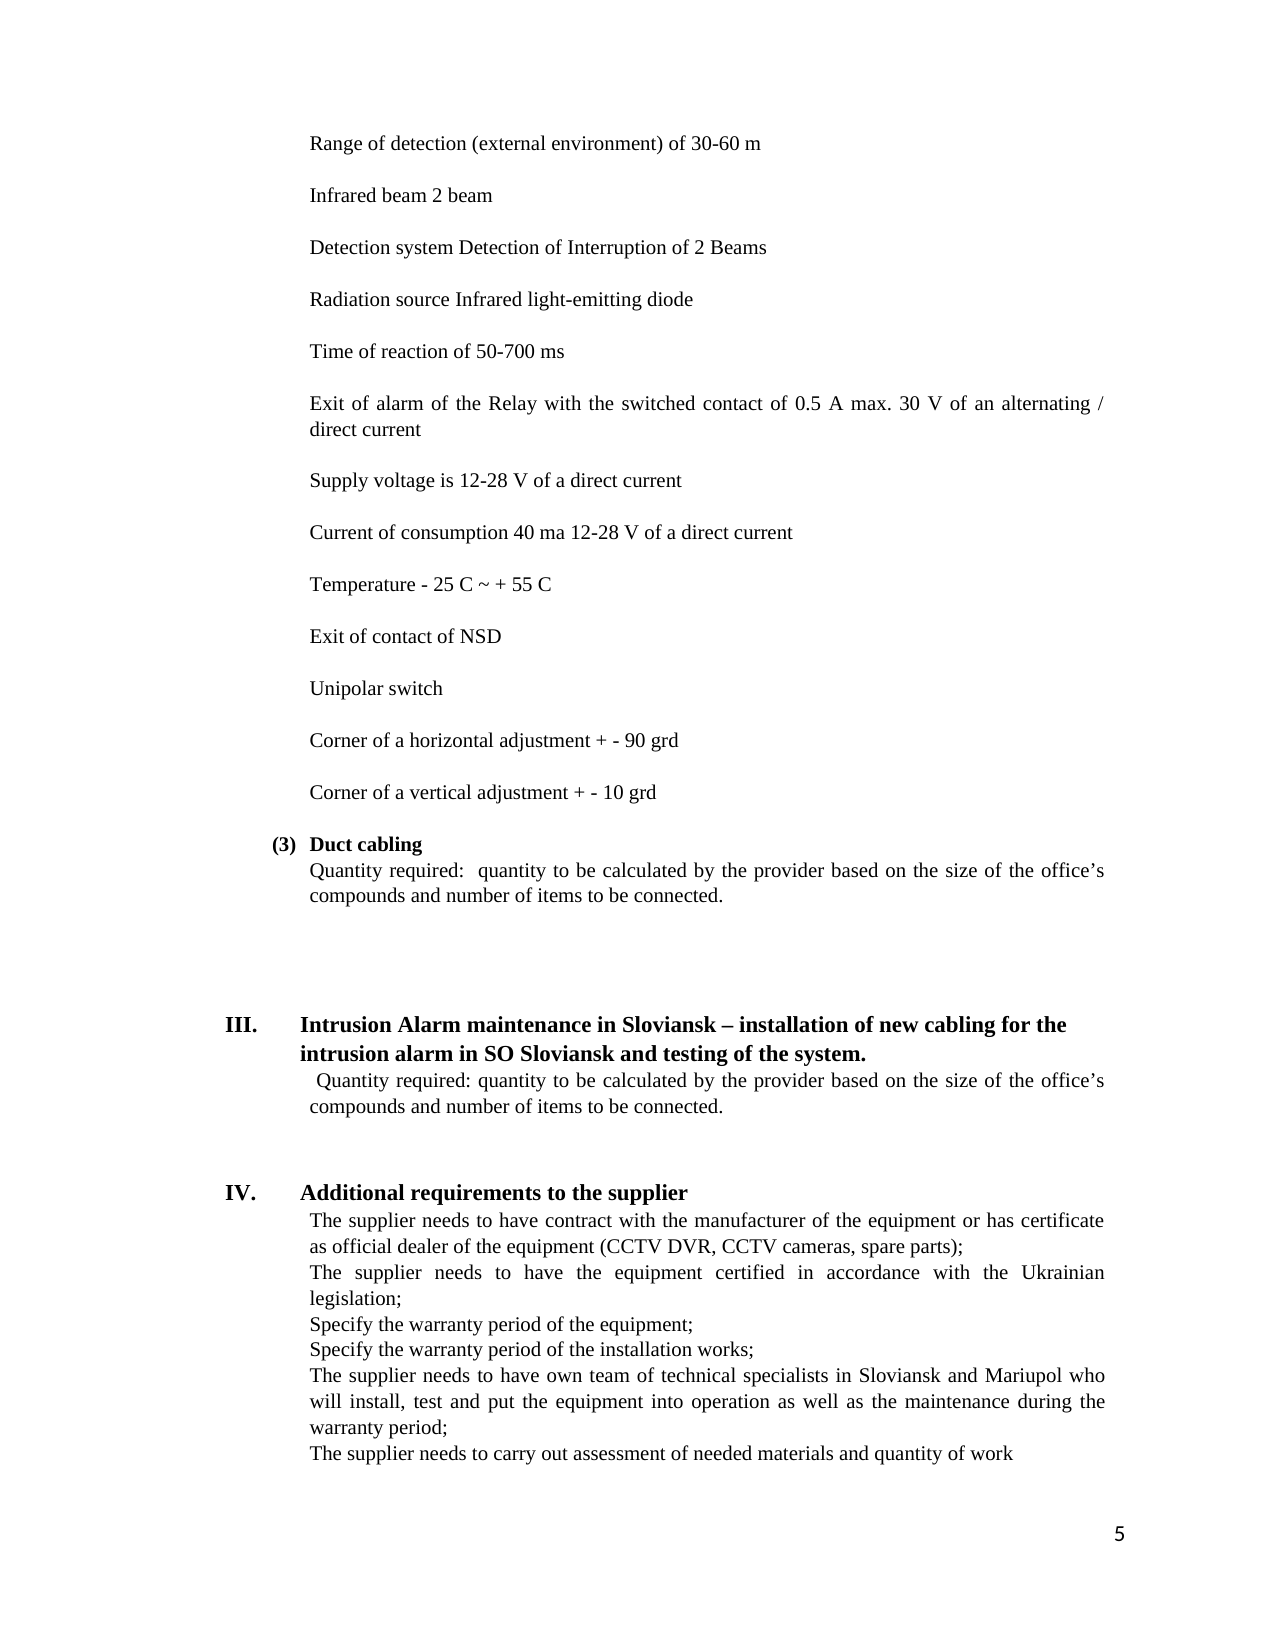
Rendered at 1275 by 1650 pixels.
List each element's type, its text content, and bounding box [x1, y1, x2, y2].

list Infrared beam 2 beam [309, 183, 1106, 207]
list Temperature - 25 C ~ + 55 C [309, 572, 1106, 596]
list The supplier needs to have the equipment certified in accordance with the Ukrainian legislation; [309, 1259, 1106, 1309]
list Specify the warranty period of the installation works; [309, 1337, 1106, 1361]
list Unipolar switch [309, 676, 1106, 700]
list Current of consumption 40 ma 12-28 V of a direct current [309, 520, 1106, 544]
list Range of detection (external environment) of 30-60 m [309, 131, 1106, 155]
list Duct cabling [272, 832, 1125, 856]
list Corner of a vertical adjustment + - 10 grd [309, 780, 1106, 804]
list Corner of a horizontal adjustment + - 90 grd [309, 728, 1106, 752]
list Additional requirements to the supplier [225, 1179, 1125, 1206]
list Quantity required: quantity to be calculated by the provider based on the size of the office’s compounds and number of items to be connected. [309, 1068, 1106, 1118]
list Detection system Detection of Interruption of 2 Beams [309, 235, 1106, 259]
list Quantity required: quantity to be calculated by the provider based on the size of the office’s compounds and number of items to be connected. [309, 857, 1106, 907]
list Exit of contact of NSD [309, 624, 1106, 648]
list Supply voltage is 12-28 V of a direct current [309, 468, 1106, 492]
list The supplier needs to have contract with the manufacturer of the equipment or has certificate as official dealer of the equipment (CCTV DVR, CCTV cameras, spare parts); [309, 1208, 1106, 1258]
list Radiation source Infrared light-emitting diode [309, 287, 1106, 311]
list Intrusion Alarm maintenance in Sloviansk – installation of new cabling for the intrusion alarm in SO Sloviansk and testing of the system. [225, 1011, 1125, 1066]
list The supplier needs to have own team of technical specialists in Sloviansk and Mariupol who will install, test and put the equipment into operation as well as the maintenance during the warranty period; [309, 1363, 1106, 1439]
list Time of reaction of 50-700 ms [309, 339, 1106, 363]
list Specify the warranty period of the equipment; [309, 1311, 1106, 1336]
list Exit of alarm of the Relay with the switched contact of 0.5 A max. 30 V of an alternating / direct current [309, 391, 1106, 441]
list The supplier needs to carry out assessment of needed materials and quantity of work [309, 1441, 1106, 1465]
